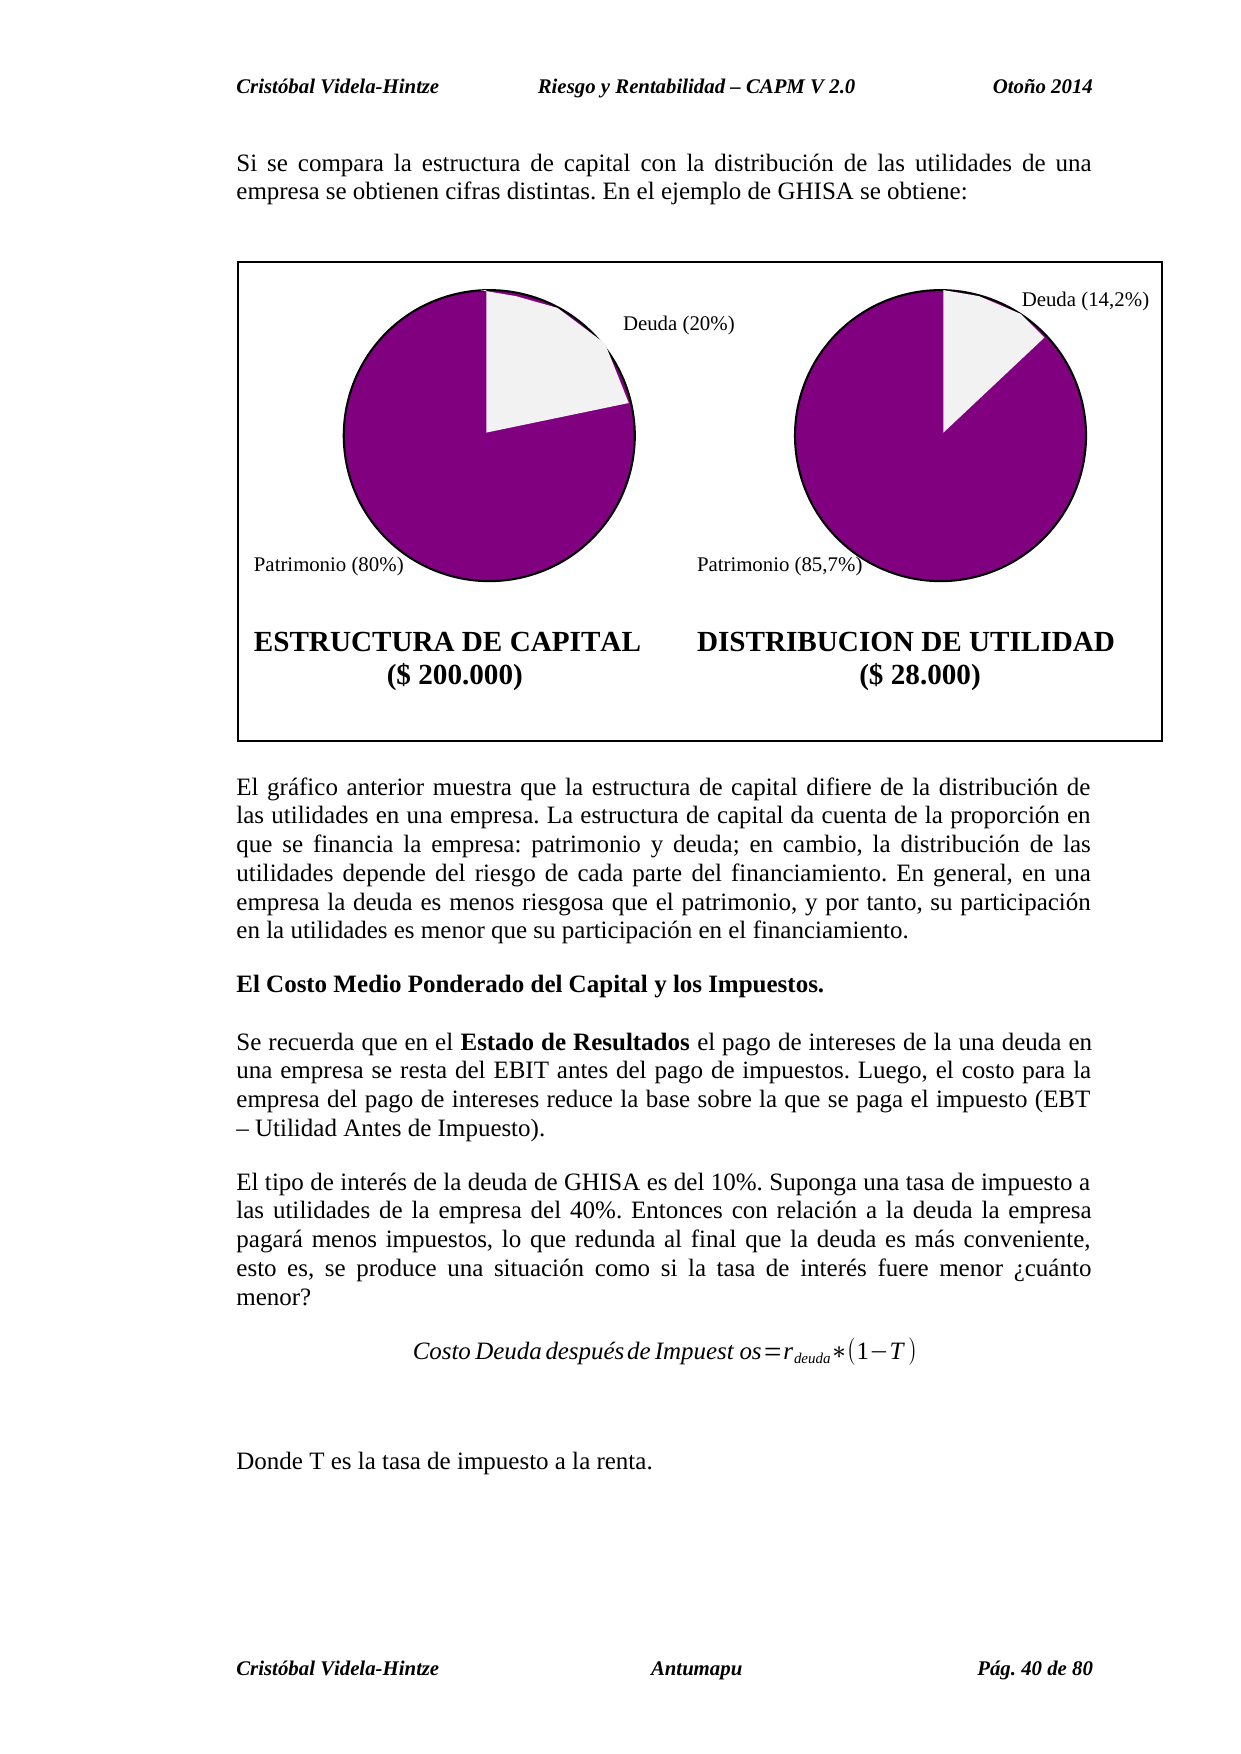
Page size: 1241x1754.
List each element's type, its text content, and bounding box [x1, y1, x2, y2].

text Si se compara la estructura de capital con la distribución de las utilidades de una empresa se obtienen cifras distintas. En el ejemplo de GHISA se obtiene: [236, 148, 1092, 205]
text El Costo Medio Ponderado del Capital y los Impuestos. [236, 969, 1092, 998]
text El tipo de interés de la deuda de GHISA es del 10%. Suponga una tasa de impuesto a las utilidades de la empresa del 40%. Entonces con relación a la deuda la empresa pagará menos impuestos, lo que redunda al final que la deuda es más conveniente, esto es, se produce una situación como si la tasa de interés fuere menor ¿cuánto menor? [236, 1167, 1092, 1311]
text Se recuerda que en el Estado de Resultados el pago de intereses de la una deuda en una empresa se resta del EBIT antes del pago de impuestos. Luego, el costo para la empresa del pago de intereses reduce la base sobre la que se paga el impuesto (EBT – Utilidad Antes de Impuesto). [236, 1027, 1092, 1142]
text Donde T es la tasa de impuesto a la renta. [236, 1446, 1092, 1475]
text El gráfico anterior muestra que la estructura de capital difiere de la distribución de las utilidades en una empresa. La estructura de capital da cuenta de la proporción en que se financia la empresa: patrimonio y deuda; en cambio, la distribución de las utilidades depende del riesgo de cada parte del financiamiento. En general, en una empresa la deuda es menos riesgosa que el patrimonio, y por tanto, su participación en la utilidades es menor que su participación en el financiamiento. [236, 772, 1092, 944]
